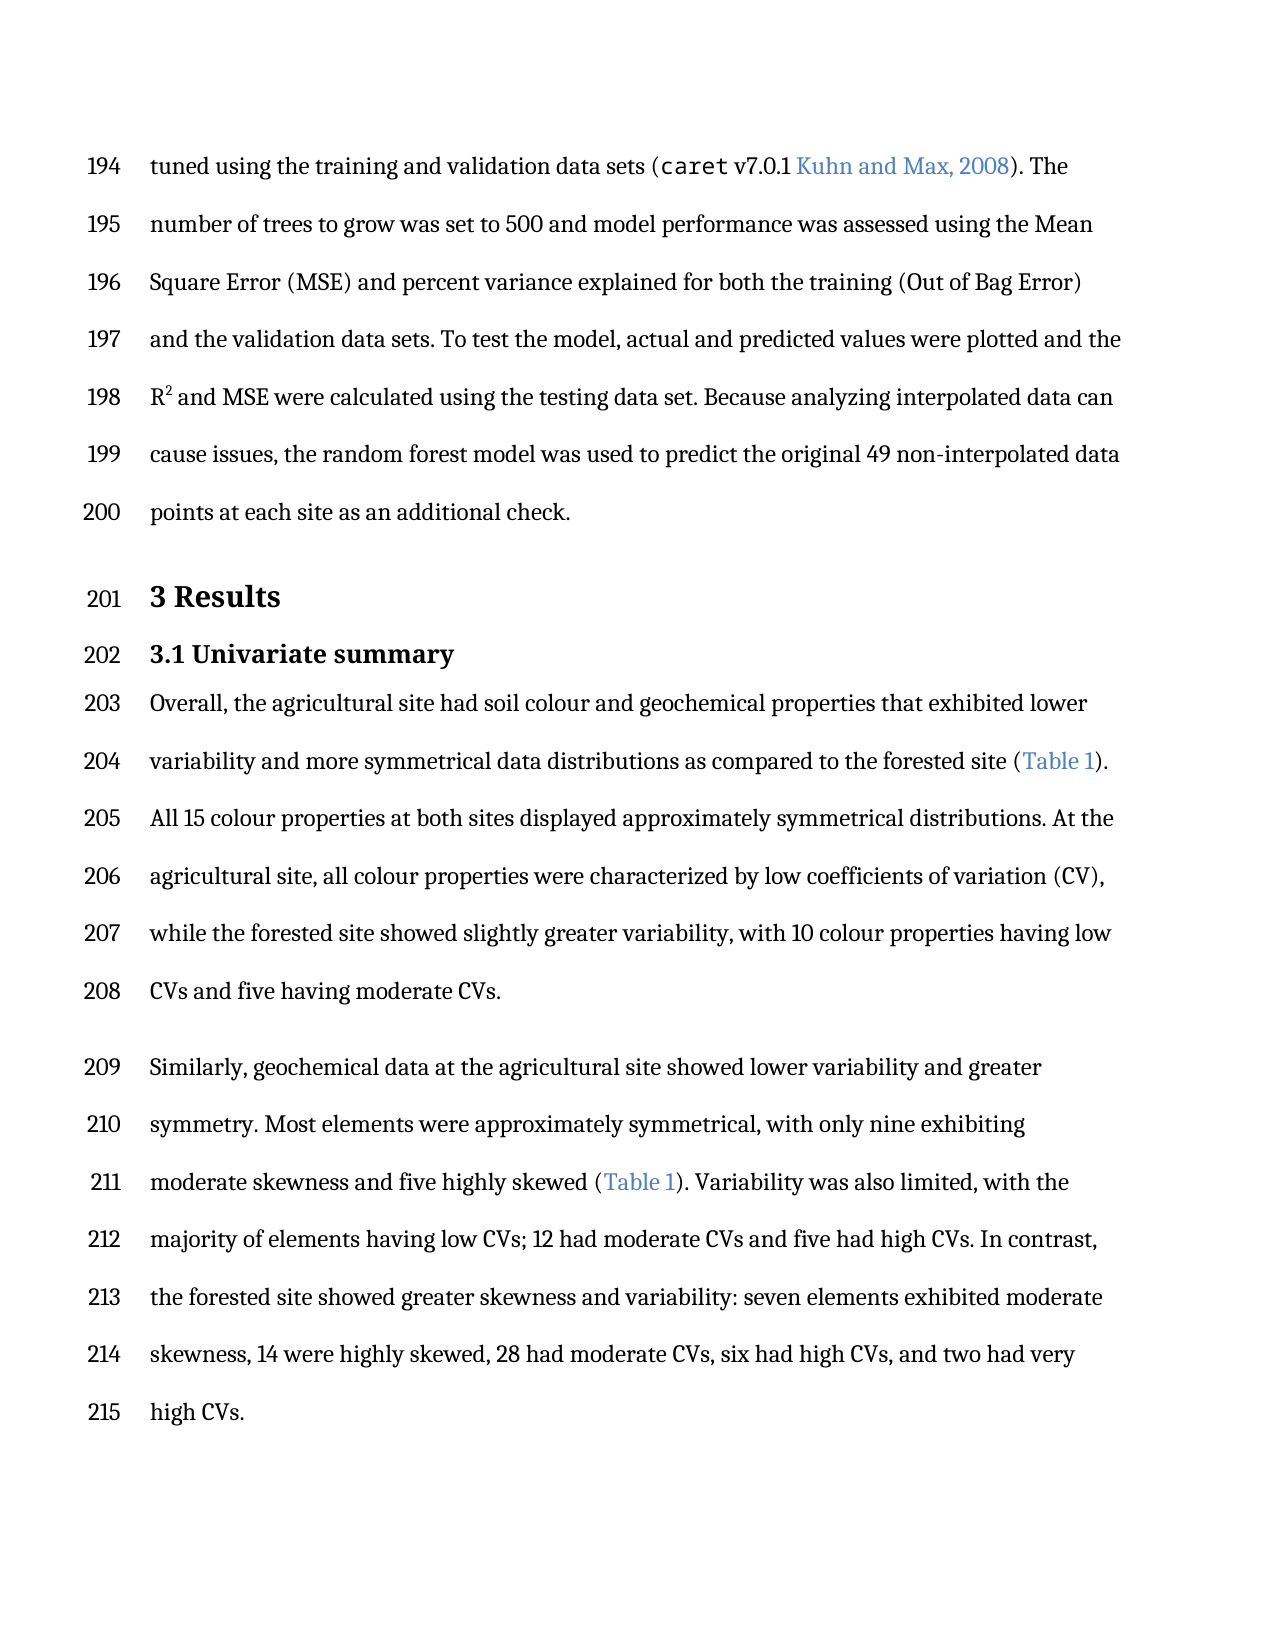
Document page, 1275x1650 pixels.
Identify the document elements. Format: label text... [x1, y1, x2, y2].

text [150, 150, 1125, 526]
subtitle 3.1 Univariate summary [150, 636, 1125, 670]
text Similarly, geochemical data at the agricultural site showed lower variability and greater symmetry. Most elements were approximately symmetrical, with only nine exhibiting moderate skewness and five highly skewed (Table 1). Variability was also limited, with the majority of elements having low CVs; 12 had moderate CVs and five had high CVs. In contrast, the forested site showed greater skewness and variability: seven elements exhibited moderate skewness, 14 were highly skewed, 28 had moderate CVs, six had high CVs, and two had very high CVs. [150, 1053, 1125, 1427]
subtitle 3 Results [150, 576, 1125, 616]
text Overall, the agricultural site had soil colour and geochemical properties that exhibited lower variability and more symmetrical data distributions as compared to the forested site (Table 1). All 15 colour properties at both sites displayed approximately symmetrical distributions. At the agricultural site, all colour properties were characterized by low coefficients of variation (CV), while the forested site showed slightly greater variability, with 10 colour properties having low CVs and five having moderate CVs. [150, 689, 1125, 1005]
